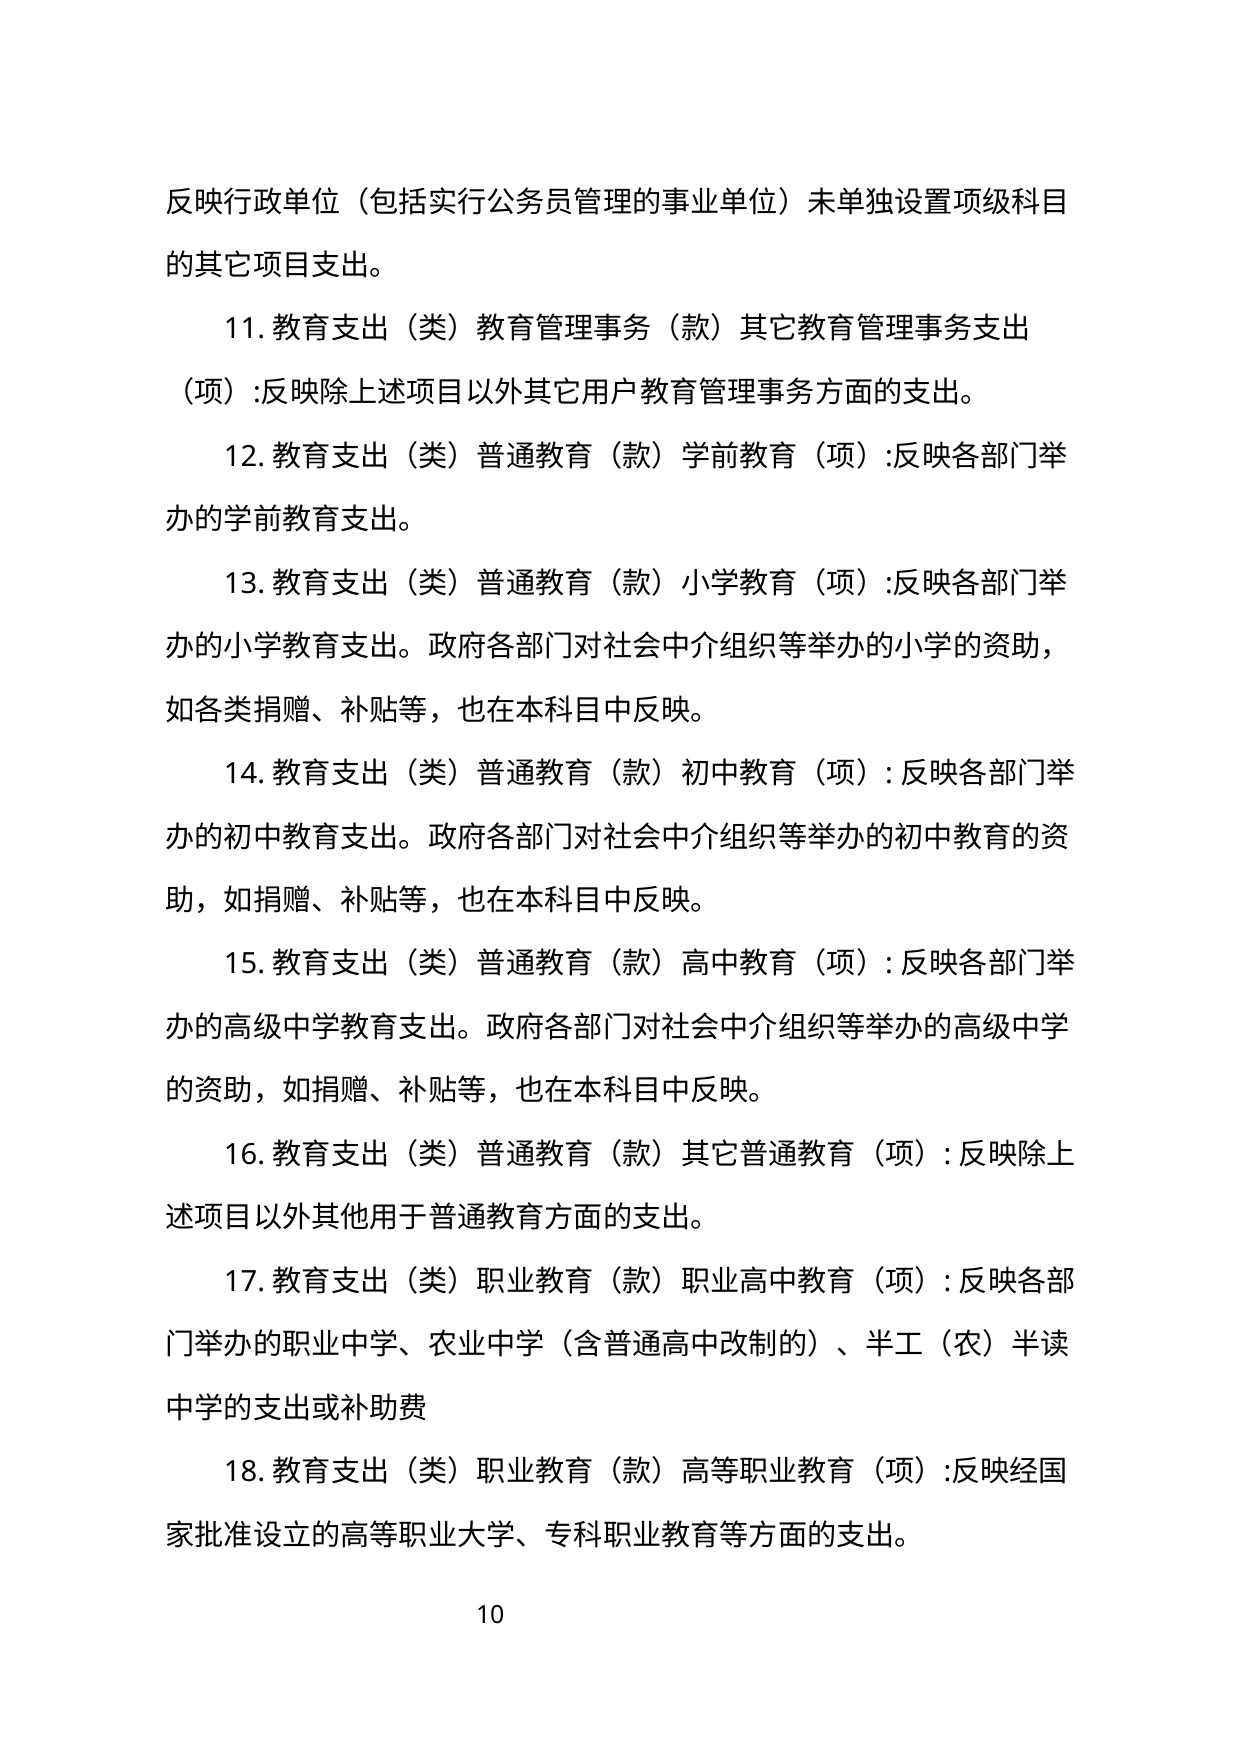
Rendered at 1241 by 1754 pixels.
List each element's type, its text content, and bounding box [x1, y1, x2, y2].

text 13. 教育支出（类）普通教育（款）小学教育（项）:反映各部门举办的小学教育支出。政府各部门对社会中介组织等举办的小学的资助，如各类捐赠、补贴等，也在本科目中反映。 [165, 559, 1087, 728]
text 12. 教育支出（类）普通教育（款）学前教育（项）:反映各部门举办的学前教育支出。 [165, 432, 1087, 538]
text 17. 教育支出（类）职业教育（款）职业高中教育（项）: 反映各部门举办的职业中学、农业中学（含普通高中改制的）、半工（农）半读中学的支出或补助费 [165, 1257, 1087, 1427]
text 15. 教育支出（类）普通教育（款）高中教育（项）: 反映各部门举办的高级中学教育支出。政府各部门对社会中介组织等举办的高级中学的资助，如捐赠、补贴等，也在本科目中反映。 [165, 940, 1087, 1109]
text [165, 178, 1087, 284]
text 14. 教育支出（类）普通教育（款）初中教育（项）: 反映各部门举办的初中教育支出。政府各部门对社会中介组织等举办的初中教育的资助，如捐赠、补贴等，也在本科目中反映。 [165, 749, 1087, 919]
text 11. 教育支出（类）教育管理事务（款）其它教育管理事务支出（项）:反映除上述项目以外其它用户教育管理事务方面的支出。 [165, 305, 1087, 411]
text 16. 教育支出（类）普通教育（款）其它普通教育（项）: 反映除上述项目以外其他用于普通教育方面的支出。 [165, 1130, 1087, 1236]
text 18. 教育支出（类）职业教育（款）高等职业教育（项）:反映经国家批准设立的高等职业大学、专科职业教育等方面的支出。 [165, 1448, 1087, 1554]
